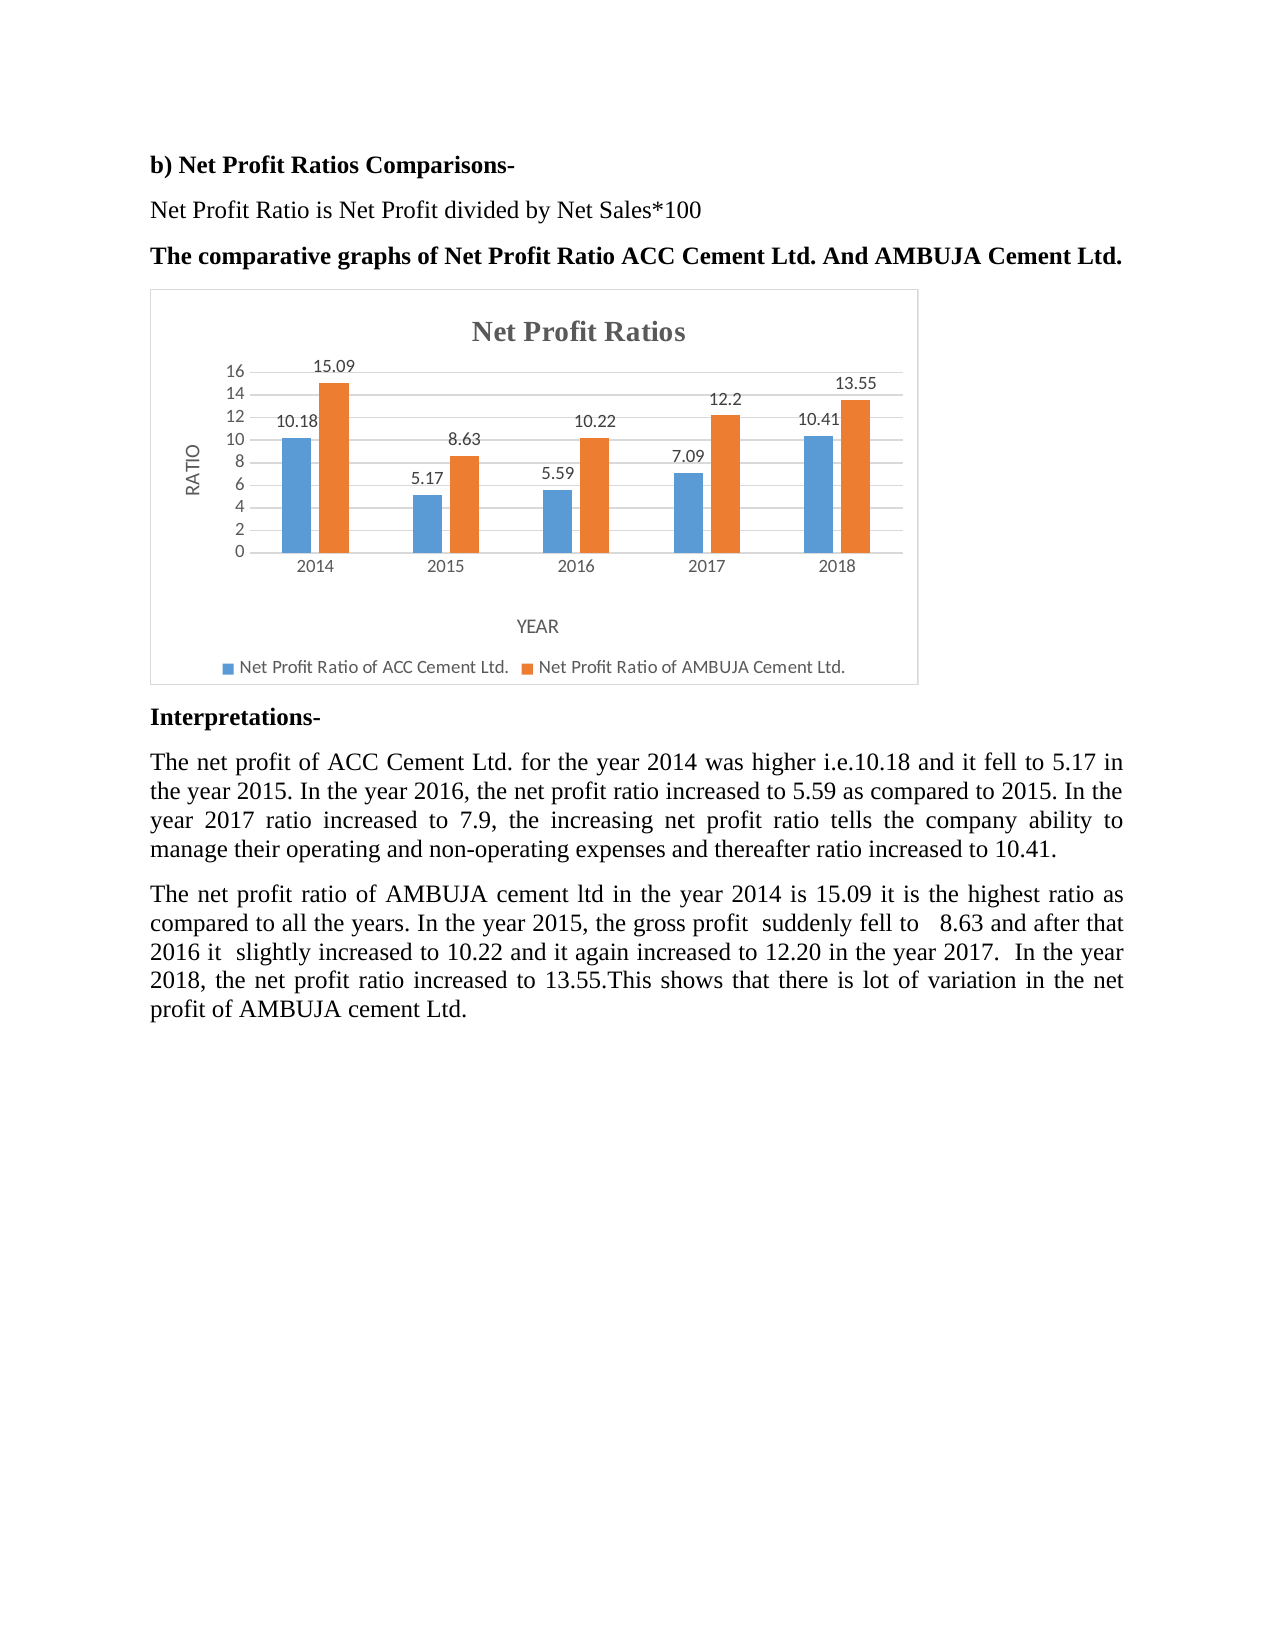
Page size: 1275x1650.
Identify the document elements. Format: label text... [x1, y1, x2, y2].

text The comparative graphs of Net Profit Ratio ACC Cement Ltd. And AMBUJA Cement Ltd. [150, 241, 1125, 269]
text Interpretations- [150, 702, 1125, 731]
text The net profit ratio of AMBUJA cement ltd in the year 2014 is 15.09 it is the highest ratio as compared to all the years. In the year 2015, the gross profit suddenly fell to 8.63 and after that 2016 it slightly increased to 10.22 and it again increased to 12.20 in the year 2017. In the year 2018, the net profit ratio increased to 13.55.This shows that there is lot of variation in the net profit of AMBUJA cement Ltd. [150, 879, 1125, 1023]
text The net profit of ACC Cement Ltd. for the year 2014 was higher i.e.10.18 and it fell to 5.17 in the year 2015. In the year 2016, the net profit ratio increased to 5.59 as compared to 2015. In the year 2017 ratio increased to 7.9, the increasing net profit ratio tells the company ability to manage their operating and non-operating expenses and thereafter ratio increased to 10.41. [150, 747, 1125, 862]
text b) Net Profit Ratios Comparisons- [150, 150, 1125, 179]
text Net Profit Ratio is Net Profit divided by Net Sales*100 [150, 195, 1125, 224]
